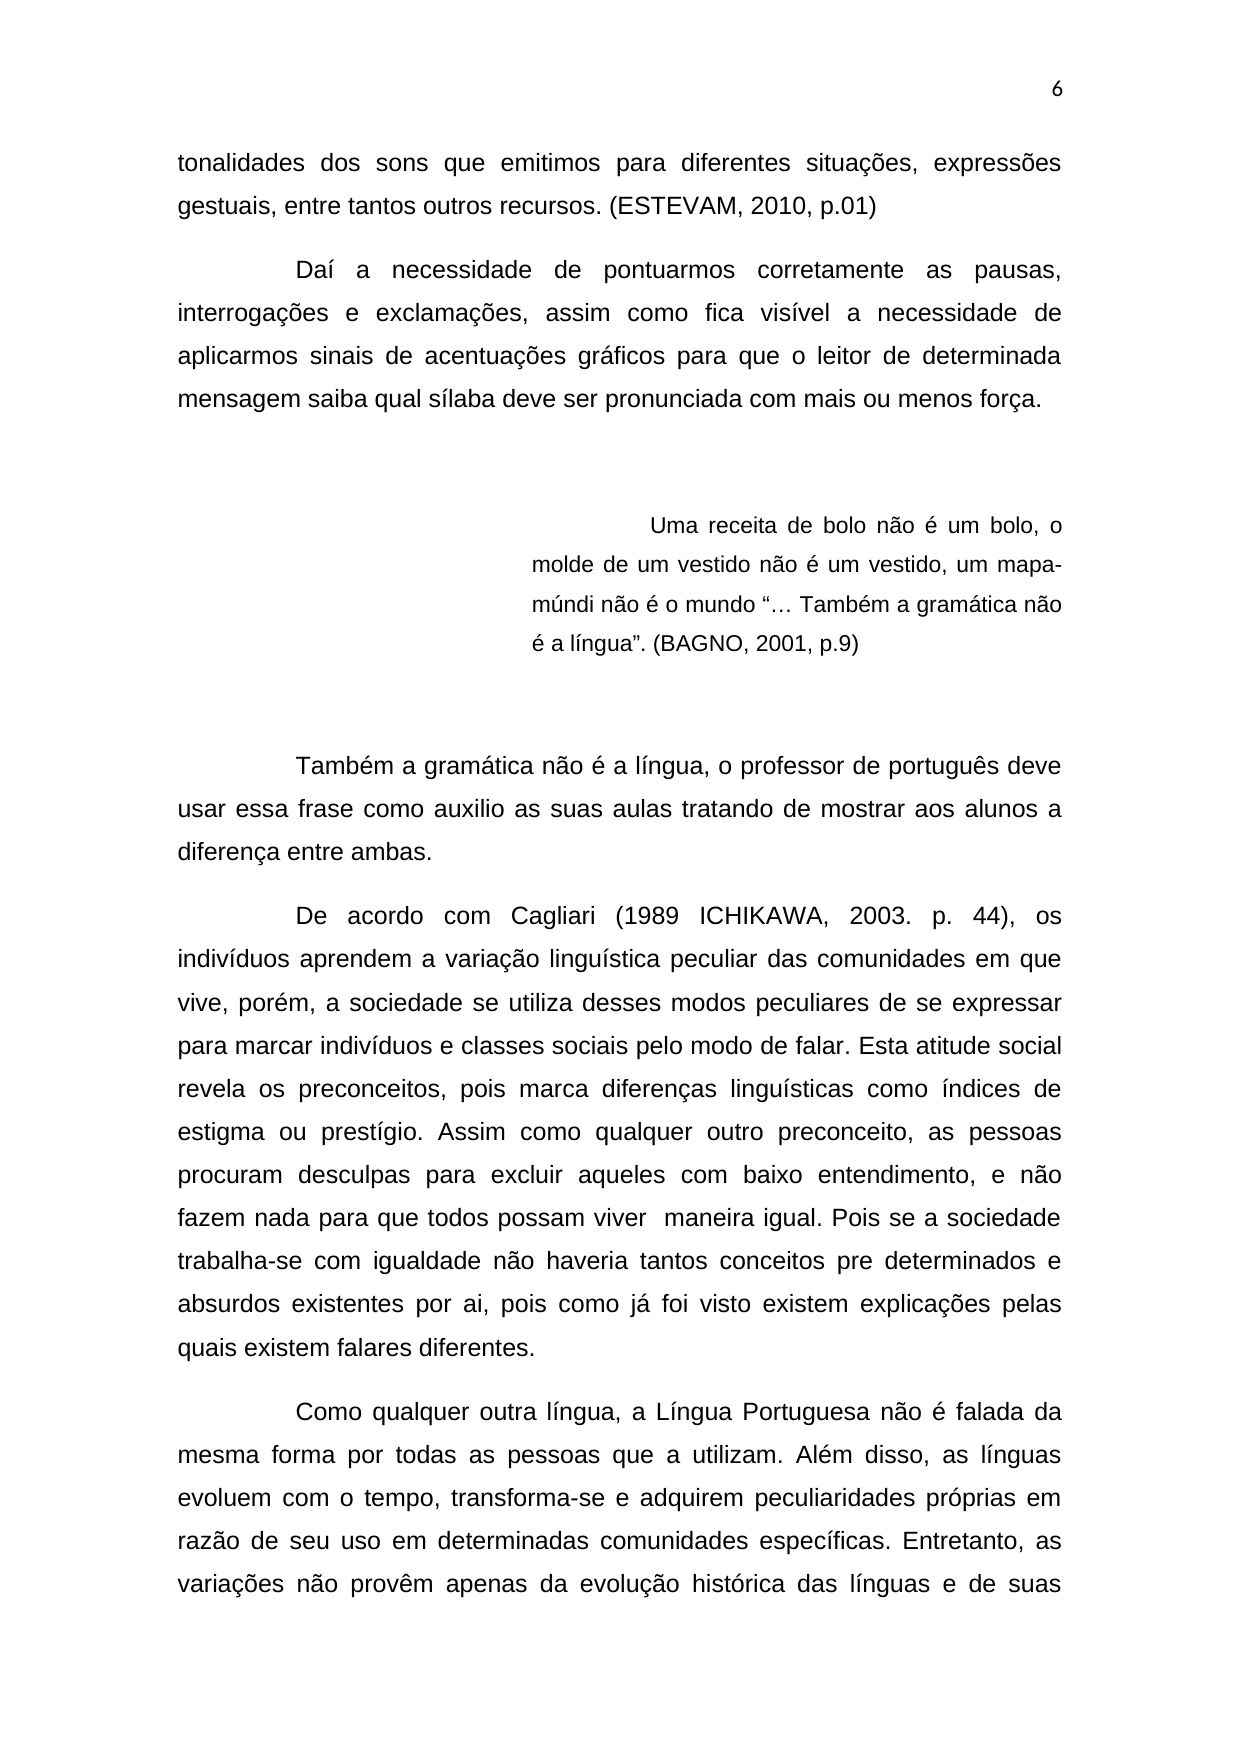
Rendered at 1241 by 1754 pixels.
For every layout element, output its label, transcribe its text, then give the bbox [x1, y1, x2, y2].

text Uma receita de bolo não é um bolo, o molde de um vestido não é um vestido, um mapa-múndi não é o mundo “… Também a gramática não é a língua”. (BAGNO, 2001, p.9) [532, 512, 1063, 657]
text De acordo com Cagliari (1989 ICHIKAWA, 2003. p. 44), os indivíduos aprendem a variação linguística peculiar das comunidades em que vive, porém, a sociedade se utiliza desses modos peculiares de se expressar para marcar indivíduos e classes sociais pelo modo de falar. Esta atitude social revela os preconceitos, pois marca diferenças linguísticas como índices de estigma ou prestígio. Assim como qualquer outro preconceito, as pessoas procuram desculpas para excluir aqueles com baixo entendimento, e não fazem nada para que todos possam viver maneira igual. Pois se a sociedade trabalha-se com igualdade não haveria tantos conceitos pre determinados e absurdos existentes por ai, pois como já foi visto existem explicações pelas quais existem falares diferentes. [177, 901, 1063, 1361]
text Daí a necessidade de pontuarmos corretamente as pausas, interrogações e exclamações, assim como fica visível a necessidade de aplicarmos sinais de acentuações gráficos para que o leitor de determinada mensagem saiba qual sílaba deve ser pronunciada com mais ou menos força. [177, 255, 1063, 413]
text Também a gramática não é a língua, o professor de português deve usar essa frase como auxilio as suas aulas tratando de mostrar aos alunos a diferença entre ambas. [177, 751, 1063, 866]
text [177, 1396, 1063, 1598]
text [177, 148, 1063, 219]
